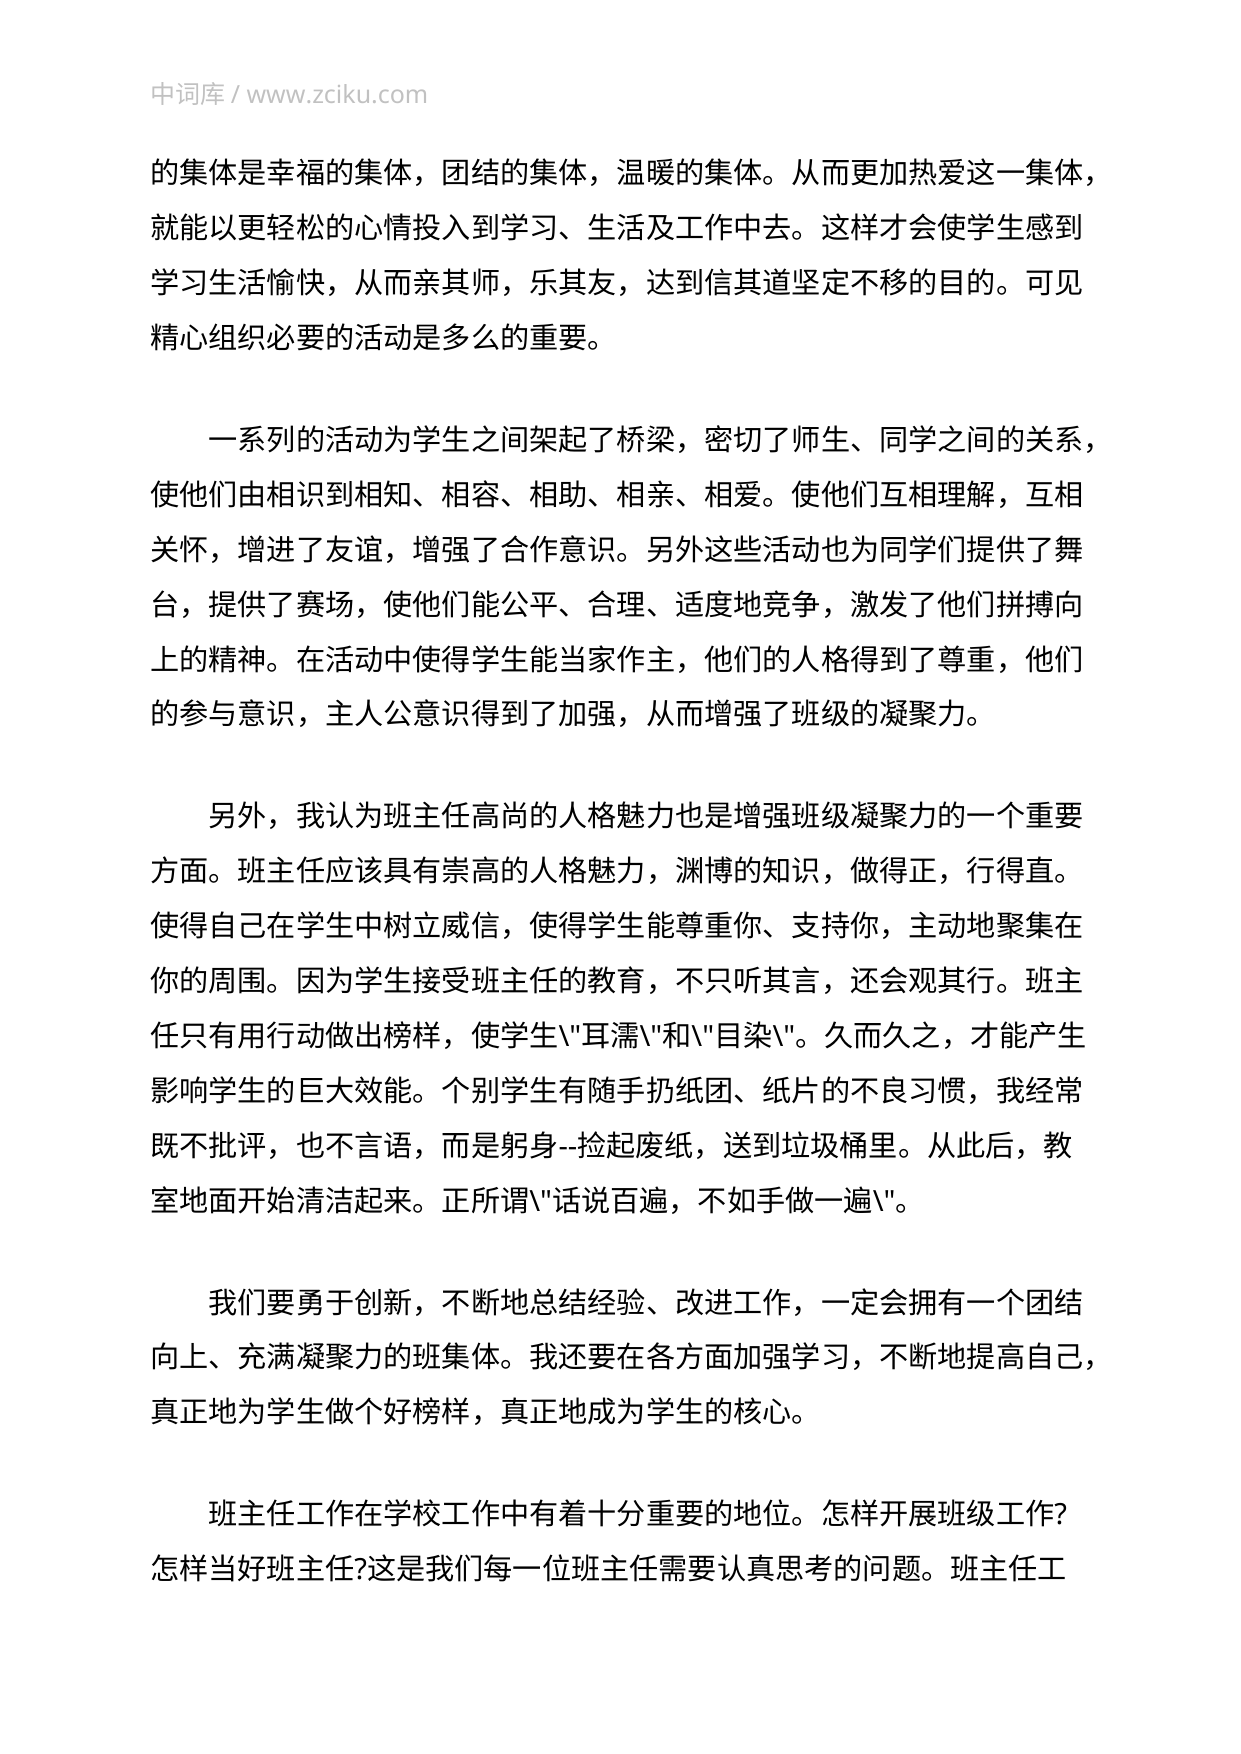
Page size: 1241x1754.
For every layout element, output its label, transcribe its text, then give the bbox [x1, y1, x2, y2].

text 我们要勇于创新，不断地总结经验、改进工作，一定会拥有一个团结向上、充满凝聚力的班集体。我还要在各方面加强学习，不断地提高自己，真正地为学生做个好榜样，真正地成为学生的核心。 [150, 1279, 1090, 1431]
text 一系列的活动为学生之间架起了桥梁，密切了师生、同学之间的关系，使他们由相识到相知、相容、相助、相亲、相爱。使他们互相理解，互相关怀，增进了友谊，增强了合作意识。另外这些活动也为同学们提供了舞台，提供了赛场，使他们能公平、合理、适度地竞争，激发了他们拼搏向上的精神。在活动中使得学生能当家作主，他们的人格得到了尊重，他们的参与意识，主人公意识得到了加强，从而增强了班级的凝聚力。 [150, 416, 1090, 733]
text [150, 1491, 1090, 1588]
text 另外，我认为班主任高尚的人格魅力也是增强班级凝聚力的一个重要方面。班主任应该具有崇高的人格魅力，渊博的知识，做得正，行得直。使得自己在学生中树立威信，使得学生能尊重你、支持你，主动地聚集在你的周围。因为学生接受班主任的教育，不只听其言，还会观其行。班主任只有用行动做出榜样，使学生\"耳濡\"和\"目染\"。久而久之，才能产生影响学生的巨大效能。个别学生有随手扔纸团、纸片的不良习惯，我经常既不批评，也不言语，而是躬身--捡起废纸，送到垃圾桶里。从此后，教室地面开始清洁起来。正所谓\"话说百遍，不如手做一遍\"。 [150, 793, 1090, 1219]
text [150, 150, 1090, 357]
